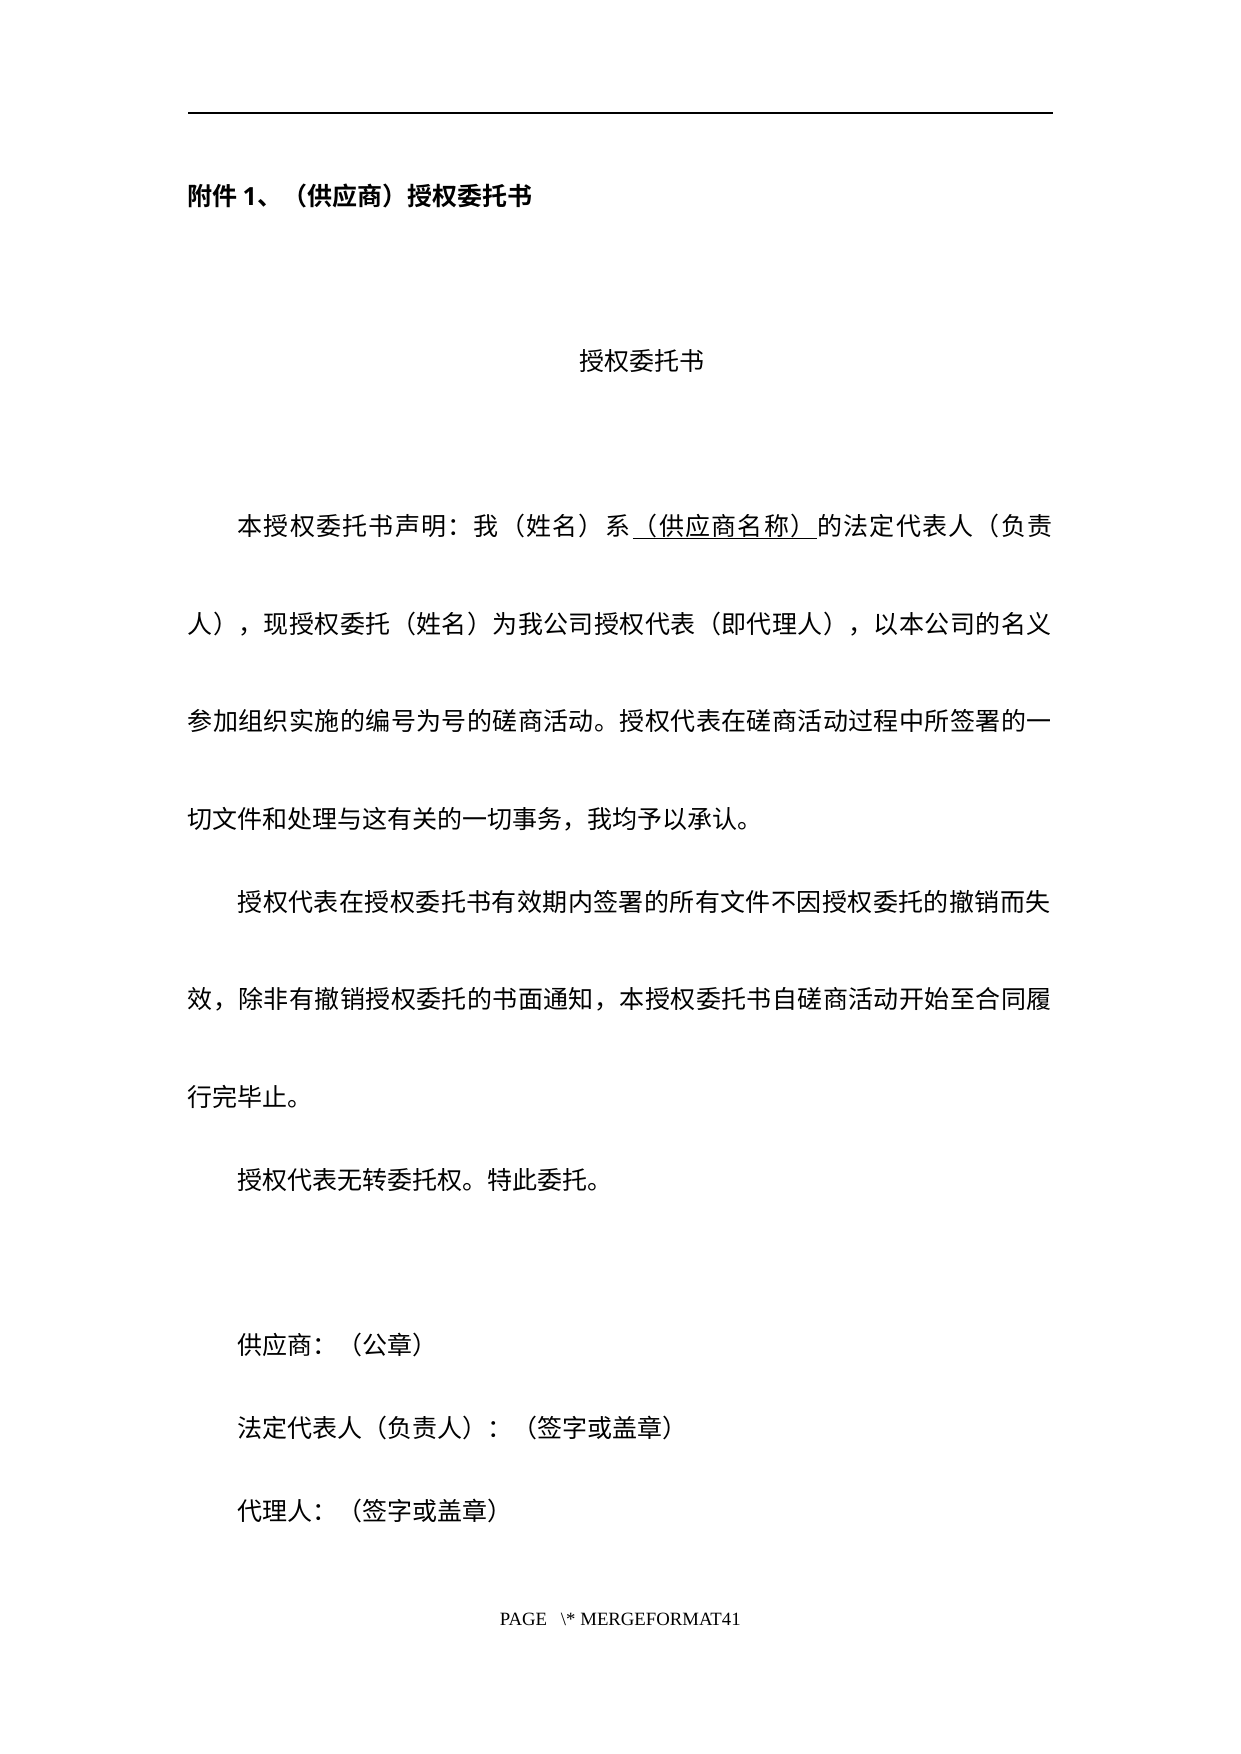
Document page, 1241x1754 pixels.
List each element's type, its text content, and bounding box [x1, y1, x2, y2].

text 本授权委托书声明：我（姓名）系（供应商名称）的法定代表人（负责人），现授权委托（姓名）为我公司授权代表（即代理人），以本公司的名义参加组织实施的编号为号的磋商活动。授权代表在磋商活动过程中所签署的一切文件和处理与这有关的一切事务，我均予以承认。 [187, 492, 1053, 850]
subtitle 附件1、（供应商）授权委托书 [187, 162, 1053, 227]
text 授权委托书 [187, 327, 1053, 392]
text 授权代表在授权委托书有效期内签署的所有文件不因授权委托的撤销而失效，除非有撤销授权委托的书面通知，本授权委托书自磋商活动开始至合同履行完毕止。 [187, 868, 1053, 1128]
text 代理人：（签字或盖章） [187, 1477, 1053, 1542]
text 授权代表无转委托权。特此委托。 [187, 1146, 1053, 1211]
text 法定代表人（负责人）：（签字或盖章） [187, 1394, 1053, 1459]
text 供应商：（公章） [187, 1311, 1053, 1376]
